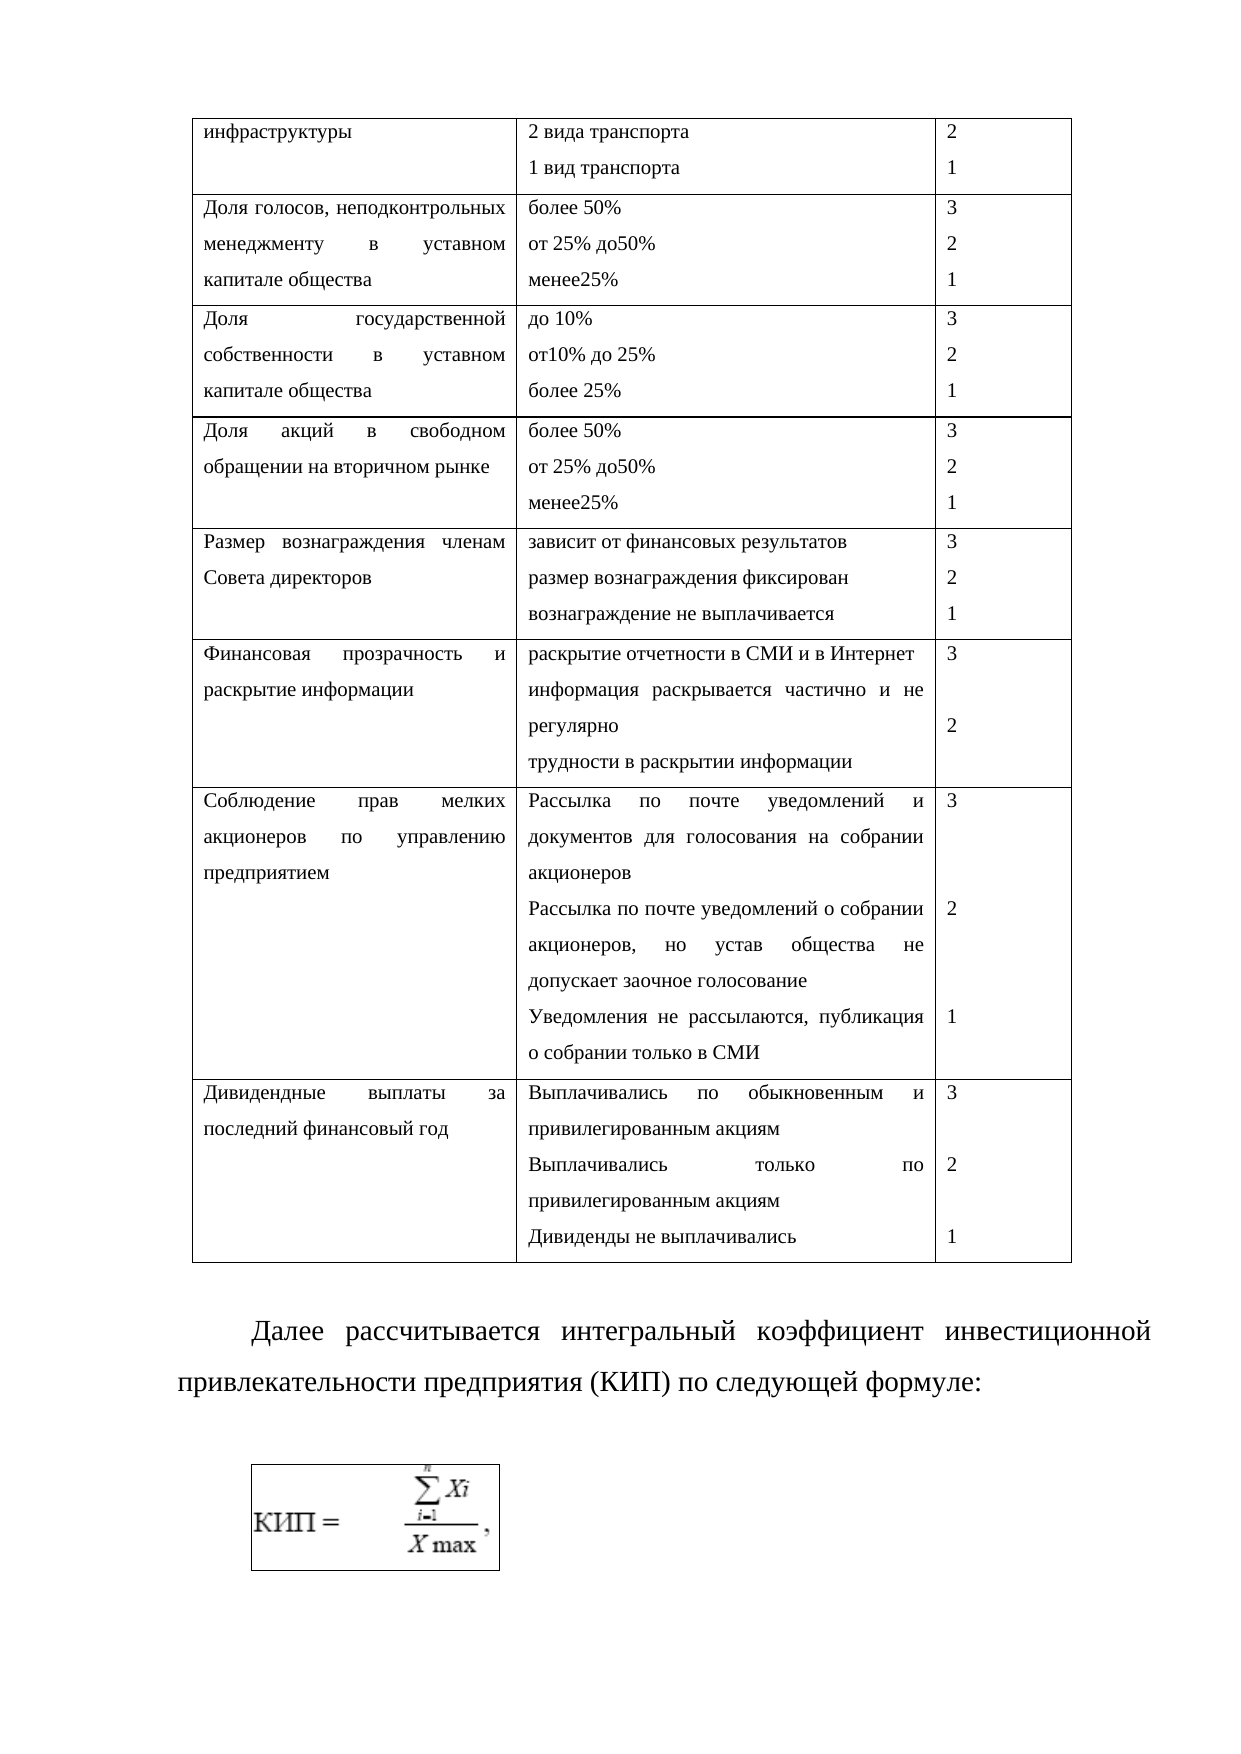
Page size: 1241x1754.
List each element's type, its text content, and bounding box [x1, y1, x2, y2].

table_cell Финансовая прозрачность и раскрытие информации [193, 640, 516, 787]
table_cell 3 2 1 [936, 306, 1071, 416]
table_cell более 50% от 25% до50% менее25% [517, 418, 935, 528]
table_cell Рассылка по почте уведомлений и документов для голосования на собрании акционеров Рассылка по почте уведомлений о собрании акционеров, но устав общества не допускает заочное голосование Уведомления не рассылаются, публикация о собрании только в СМИ [517, 788, 935, 1078]
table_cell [193, 119, 516, 193]
table_cell 3 2 1 [936, 195, 1071, 305]
table_cell 3 2 1 [936, 788, 1071, 1078]
table_cell зависит от финансовых результатов размер вознаграждения фиксирован вознаграждение не выплачивается [517, 529, 935, 639]
table_cell до 10% от10% до 25% более 25% [517, 306, 935, 416]
table_cell более 50% от 25% до50% менее25% [517, 195, 935, 305]
table_cell 3 2 1 [936, 119, 1071, 193]
table_cell 3 2 1 [936, 529, 1071, 639]
table_cell 3 2 [936, 640, 1071, 787]
table_cell раскрытие отчетности в СМИ и в Интернет информация раскрывается частично и не регулярно трудности в раскрытии информации [517, 640, 935, 787]
table_cell Дивидендные выплаты за последний финансовый год [193, 1080, 516, 1262]
table_cell 3 2 1 [936, 418, 1071, 528]
table_cell Доля голосов, неподконтрольных менеджменту в уставном капитале общества [193, 195, 516, 305]
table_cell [517, 119, 935, 193]
table_cell Соблюдение прав мелких акционеров по управлению предприятием [193, 788, 516, 1078]
table_cell Доля акций в свободном обращении на вторичном рынке [193, 418, 516, 528]
table_cell Доля государственной собственности в уставном капитале общества [193, 306, 516, 416]
table_cell 3 2 1 [936, 1080, 1071, 1262]
table_cell Выплачивались по обыкновенным и привилегированным акциям Выплачивались только по привилегированным акциям Дивиденды не выплачивались [517, 1080, 935, 1262]
table_cell Размер вознаграждения членам Совета директоров [193, 529, 516, 639]
text Далее рассчитывается интегральный коэффициент инвестиционной привлекательности предприятия (КИП) по следующей формуле: [177, 1313, 1152, 1397]
